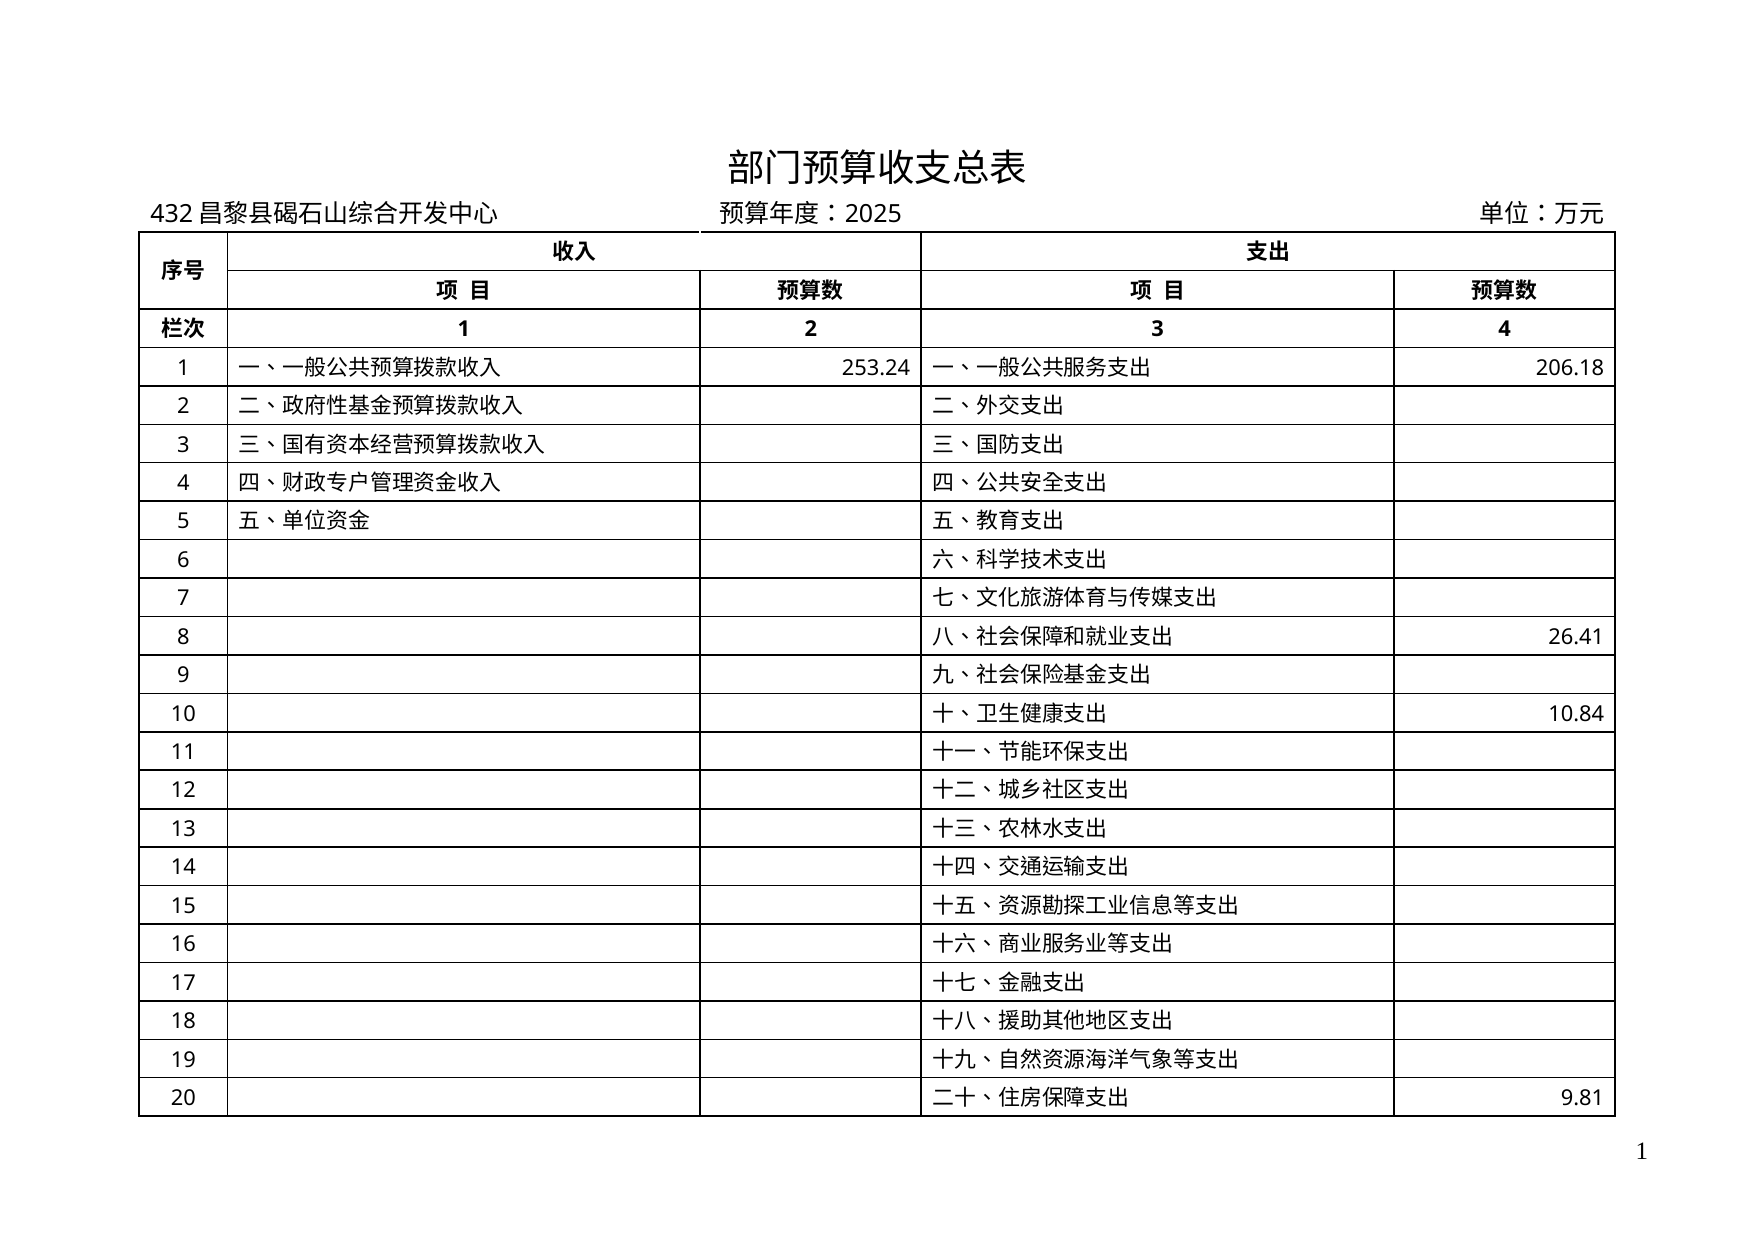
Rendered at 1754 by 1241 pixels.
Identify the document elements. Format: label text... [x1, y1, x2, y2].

table_cell 14 [140, 848, 227, 885]
table_cell 3 [922, 310, 1393, 347]
table_cell [701, 848, 920, 885]
table_cell [1395, 848, 1614, 885]
text 部门预算收支总表 [106, 142, 1648, 193]
table_cell [701, 694, 920, 731]
table_cell [1395, 502, 1614, 539]
table_cell 10 [140, 694, 227, 731]
table_cell [228, 1078, 699, 1115]
table_cell [701, 540, 920, 577]
table_cell 七、文化旅游体育与传媒支出 [922, 579, 1393, 616]
table_cell 三、国防支出 [922, 425, 1393, 462]
table_cell 收入 [228, 233, 920, 270]
table_cell [701, 771, 920, 808]
table_cell [1395, 771, 1614, 808]
table_cell 三、国有资本经营预算拨款收入 [228, 425, 699, 462]
table_cell 五、单位资金 [228, 502, 699, 539]
table_cell [1395, 925, 1614, 962]
table_cell 项 目 [228, 271, 699, 308]
table_cell 5 [140, 502, 227, 539]
table_cell [1395, 886, 1614, 923]
table_cell 12 [140, 771, 227, 808]
table_cell [1395, 1002, 1614, 1038]
table_cell [701, 1040, 920, 1077]
table_cell [228, 963, 699, 1000]
table_cell [228, 694, 699, 731]
table_cell 2 [140, 387, 227, 423]
table_cell 六、科学技术支出 [922, 540, 1393, 577]
table_cell 十一、节能环保支出 [922, 733, 1393, 769]
table_cell 11 [140, 733, 227, 769]
table_cell 十三、农林水支出 [922, 810, 1393, 846]
table_cell 1 [228, 310, 699, 347]
table_cell 二十、住房保障支出 [922, 1078, 1393, 1115]
table_cell [1395, 463, 1614, 500]
table_cell 十九、自然资源海洋气象等支出 [922, 1040, 1393, 1077]
table_cell [228, 617, 699, 654]
table_header 预算年度：2025 [701, 195, 920, 231]
table_cell 十二、城乡社区支出 [922, 771, 1393, 808]
table_cell 序号 [140, 233, 227, 308]
table_cell 9 [140, 656, 227, 692]
table_cell 4 [1395, 310, 1614, 347]
table_cell [701, 1002, 920, 1038]
table_cell 10.84 [1395, 694, 1614, 731]
table_cell [701, 617, 920, 654]
table_cell 项 目 [922, 271, 1393, 308]
table_cell [701, 925, 920, 962]
table_cell 4 [140, 463, 227, 500]
table_cell 206.18 [1395, 348, 1614, 385]
table_cell 支出 [922, 233, 1614, 270]
table_cell 一、一般公共服务支出 [922, 348, 1393, 385]
table_header 432昌黎县碣石山综合开发中心 [140, 195, 699, 231]
table_cell 3 [140, 425, 227, 462]
table_cell 五、教育支出 [922, 502, 1393, 539]
table_cell 6 [140, 540, 227, 577]
table_cell 四、公共安全支出 [922, 463, 1393, 500]
table_cell [228, 733, 699, 769]
table_cell [701, 886, 920, 923]
table_cell [701, 502, 920, 539]
table_cell 2 [701, 310, 920, 347]
table_cell 十、卫生健康支出 [922, 694, 1393, 731]
table_cell 1 [140, 348, 227, 385]
table_cell 17 [140, 963, 227, 1000]
table_cell [701, 387, 920, 423]
table_cell 7 [140, 579, 227, 616]
table_cell 二、政府性基金预算拨款收入 [228, 387, 699, 423]
table_cell [1395, 579, 1614, 616]
table_cell 19 [140, 1040, 227, 1077]
table_cell [228, 886, 699, 923]
table_cell [228, 848, 699, 885]
table_cell [228, 810, 699, 846]
table_cell [1395, 963, 1614, 1000]
table_cell [228, 540, 699, 577]
table_cell 十六、商业服务业等支出 [922, 925, 1393, 962]
table_cell [1395, 810, 1614, 846]
table_cell [701, 425, 920, 462]
table_cell [1395, 425, 1614, 462]
table_cell [228, 1002, 699, 1038]
table_cell 十五、资源勘探工业信息等支出 [922, 886, 1393, 923]
table_cell 八、社会保障和就业支出 [922, 617, 1393, 654]
table_cell 一、一般公共预算拨款收入 [228, 348, 699, 385]
table_cell [1395, 733, 1614, 769]
table_cell 9.81 [1395, 1078, 1614, 1115]
table_cell [701, 963, 920, 1000]
table_cell 十七、金融支出 [922, 963, 1393, 1000]
table_header 单位：万元 [922, 195, 1614, 231]
table_cell 13 [140, 810, 227, 846]
table_cell [1395, 540, 1614, 577]
table_cell [228, 925, 699, 962]
table_cell 四、财政专户管理资金收入 [228, 463, 699, 500]
table_cell 十四、交通运输支出 [922, 848, 1393, 885]
table_cell [228, 656, 699, 692]
table_cell 预算数 [1395, 271, 1614, 308]
table_cell 15 [140, 886, 227, 923]
table_cell [701, 579, 920, 616]
table_cell [1395, 656, 1614, 692]
table_cell [701, 656, 920, 692]
table_cell [228, 771, 699, 808]
table_cell 二、外交支出 [922, 387, 1393, 423]
table_cell [1395, 1040, 1614, 1077]
table_cell [701, 463, 920, 500]
table_cell [701, 733, 920, 769]
table_cell [228, 579, 699, 616]
table_cell 8 [140, 617, 227, 654]
table_cell 26.41 [1395, 617, 1614, 654]
table_cell 预算数 [701, 271, 920, 308]
table_cell 20 [140, 1078, 227, 1115]
table_cell [228, 1040, 699, 1077]
table_cell 栏次 [140, 310, 227, 347]
table_cell 253.24 [701, 348, 920, 385]
table_cell 16 [140, 925, 227, 962]
table_cell [1395, 387, 1614, 423]
table_cell 九、社会保险基金支出 [922, 656, 1393, 692]
table_cell 18 [140, 1002, 227, 1038]
table_cell [701, 810, 920, 846]
table_cell 十八、援助其他地区支出 [922, 1002, 1393, 1038]
table_cell [701, 1078, 920, 1115]
